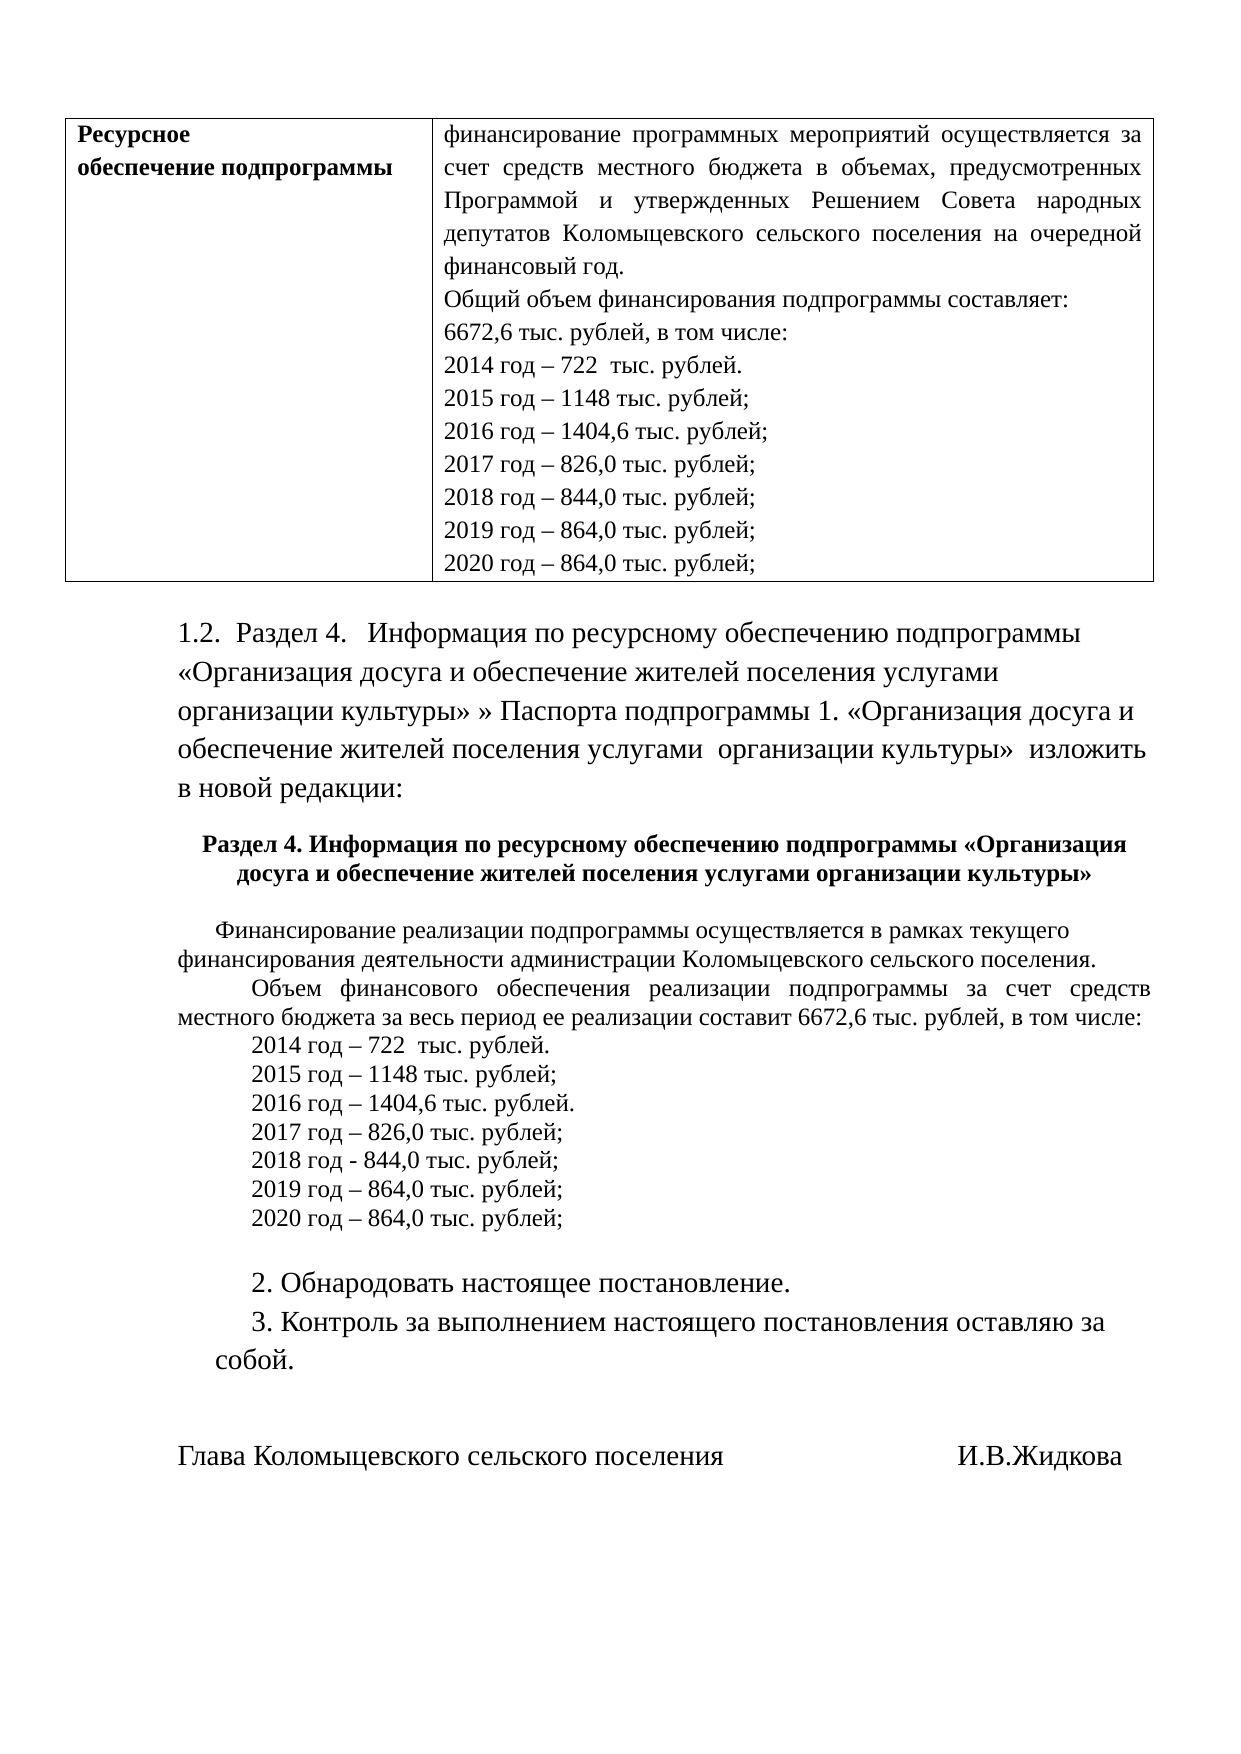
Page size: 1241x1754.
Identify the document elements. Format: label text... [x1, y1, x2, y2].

text 2. Обнародовать настоящее постановление. [215, 1265, 1152, 1299]
text 2014 год – 722 тыс. рублей. [177, 1030, 1152, 1059]
text Объем финансового обеспечения реализации подпрограммы за счет средств местного бюджета за весь период ее реализации составит 6672,6 тыс. рублей, в том числе: [177, 973, 1152, 1030]
table_header финансирование программных мероприятий осуществляется за счет средств местного бюджета в объемах, предусмотренных Программой и утвержденных Решением Совета народных депутатов Коломыцевского сельского поселения на очередной финансовый год. Общий объем финансирования подпрограммы составляет: 6672,6 тыс. рублей, в том числе: 2014 год – 722 тыс. рублей. 2015 год – 1148 тыс. рублей; 2016 год – 1404,6 тыс. рублей; 2017 год – 826,0 тыс. рублей; 2018 год – 844,0 тыс. рублей; 2019 год – 864,0 тыс. рублей; 2020 год – 864,0 тыс. рублей; [433, 119, 1153, 581]
text 3. Контроль за выполнением настоящего постановления оставляю за собой. [215, 1304, 1152, 1376]
text 2019 год – 864,0 тыс. рублей; [177, 1174, 1152, 1203]
text Раздел 4. Информация по ресурсному обеспечению подпрограммы «Организация досуга и обеспечение жителей поселения услугами организации культуры» [177, 829, 1152, 887]
text 2018 год - 844,0 тыс. рублей; [177, 1145, 1152, 1174]
text Финансирование реализации подпрограммы осуществляется в рамках текущего финансирования деятельности администрации Коломыцевского сельского поселения. [177, 915, 1152, 973]
text 2017 год – 826,0 тыс. рублей; [177, 1117, 1152, 1145]
text Глава Коломыцевского сельского поселения И.В.Жидкова [177, 1441, 1152, 1471]
table_header Ресурсное обеспечение подпрограммы [66, 119, 432, 581]
text 2015 год – 1148 тыс. рублей; [177, 1059, 1152, 1088]
text 1.2. Раздел 4. Информация по ресурсному обеспечению подпрограммы «Организация досуга и обеспечение жителей поселения услугами организации культуры» » Паспорта подпрограммы 1. «Организация досуга и обеспечение жителей поселения услугами организации культуры» изложить в новой редакции: [177, 616, 1152, 803]
text 2020 год – 864,0 тыс. рублей; [177, 1203, 1152, 1232]
text 2016 год – 1404,6 тыс. рублей. [177, 1088, 1152, 1117]
